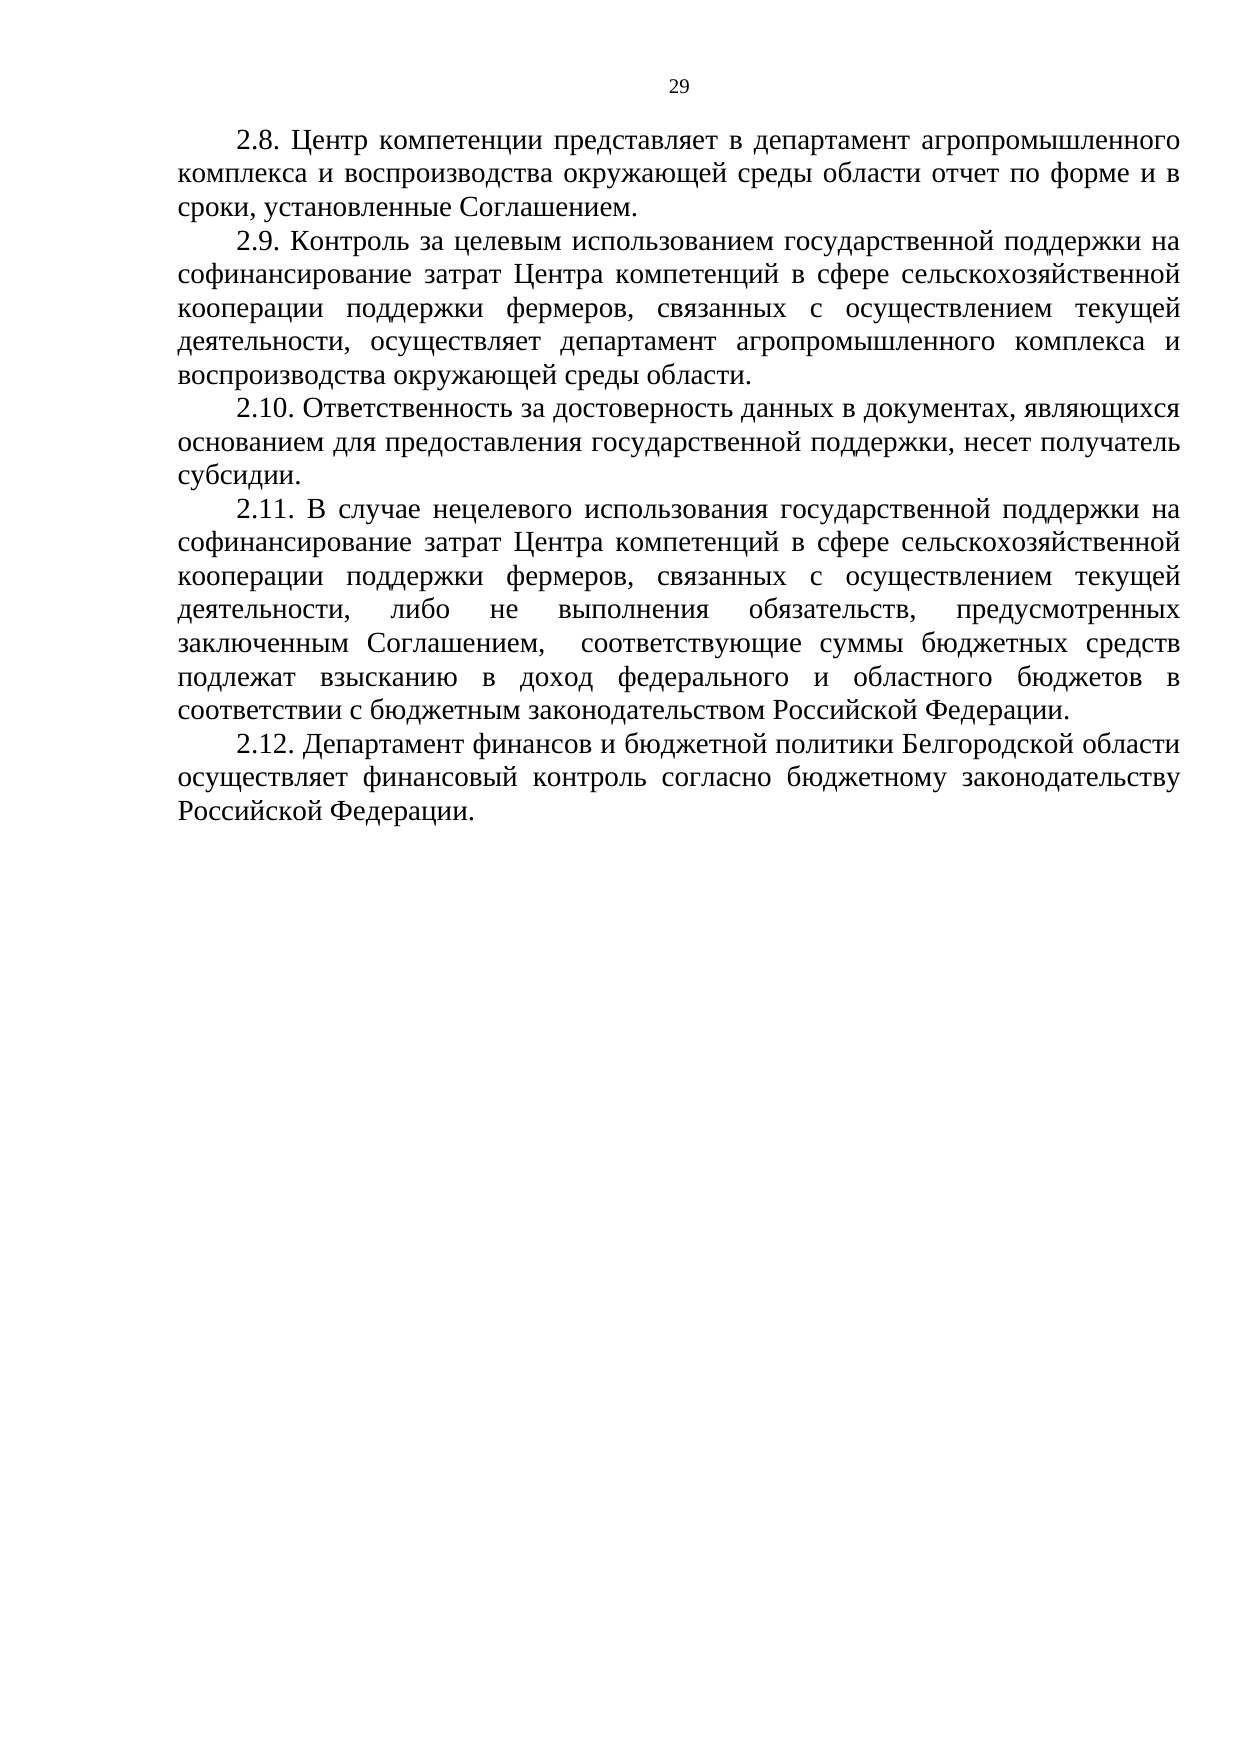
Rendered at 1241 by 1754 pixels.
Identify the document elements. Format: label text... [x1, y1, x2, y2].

text 2.10. Ответственность за достоверность данных в документах, являющихся основанием для предоставления государственной поддержки, несет получатель субсидии. [177, 390, 1181, 491]
text 2.11. В случае нецелевого использования государственной поддержки на софинансирование затрат Центра компетенций в сфере сельскохозяйственной кооперации поддержки фермеров, связанных с осуществлением текущей деятельности, либо не выполнения обязательств, предусмотренных заключенным Соглашением, соответствующие суммы бюджетных средств подлежат взысканию в доход федерального и областного бюджетов в соответствии с бюджетным законодательством Российской Федерации. [177, 491, 1181, 726]
text 2.9. Контроль за целевым использованием государственной поддержки на софинансирование затрат Центра компетенций в сфере сельскохозяйственной кооперации поддержки фермеров, связанных с осуществлением текущей деятельности, осуществляет департамент агропромышленного комплекса и воспроизводства окружающей среды области. [177, 223, 1181, 390]
text 2.12. Департамент финансов и бюджетной политики Белгородской области осуществляет финансовый контроль согласно бюджетному законодательству Российской Федерации. [177, 726, 1181, 826]
text 2.8. Центр компетенции представляет в департамент агропромышленного комплекса и воспроизводства окружающей среды области отчет по форме и в сроки, установленные Соглашением. [177, 122, 1181, 223]
